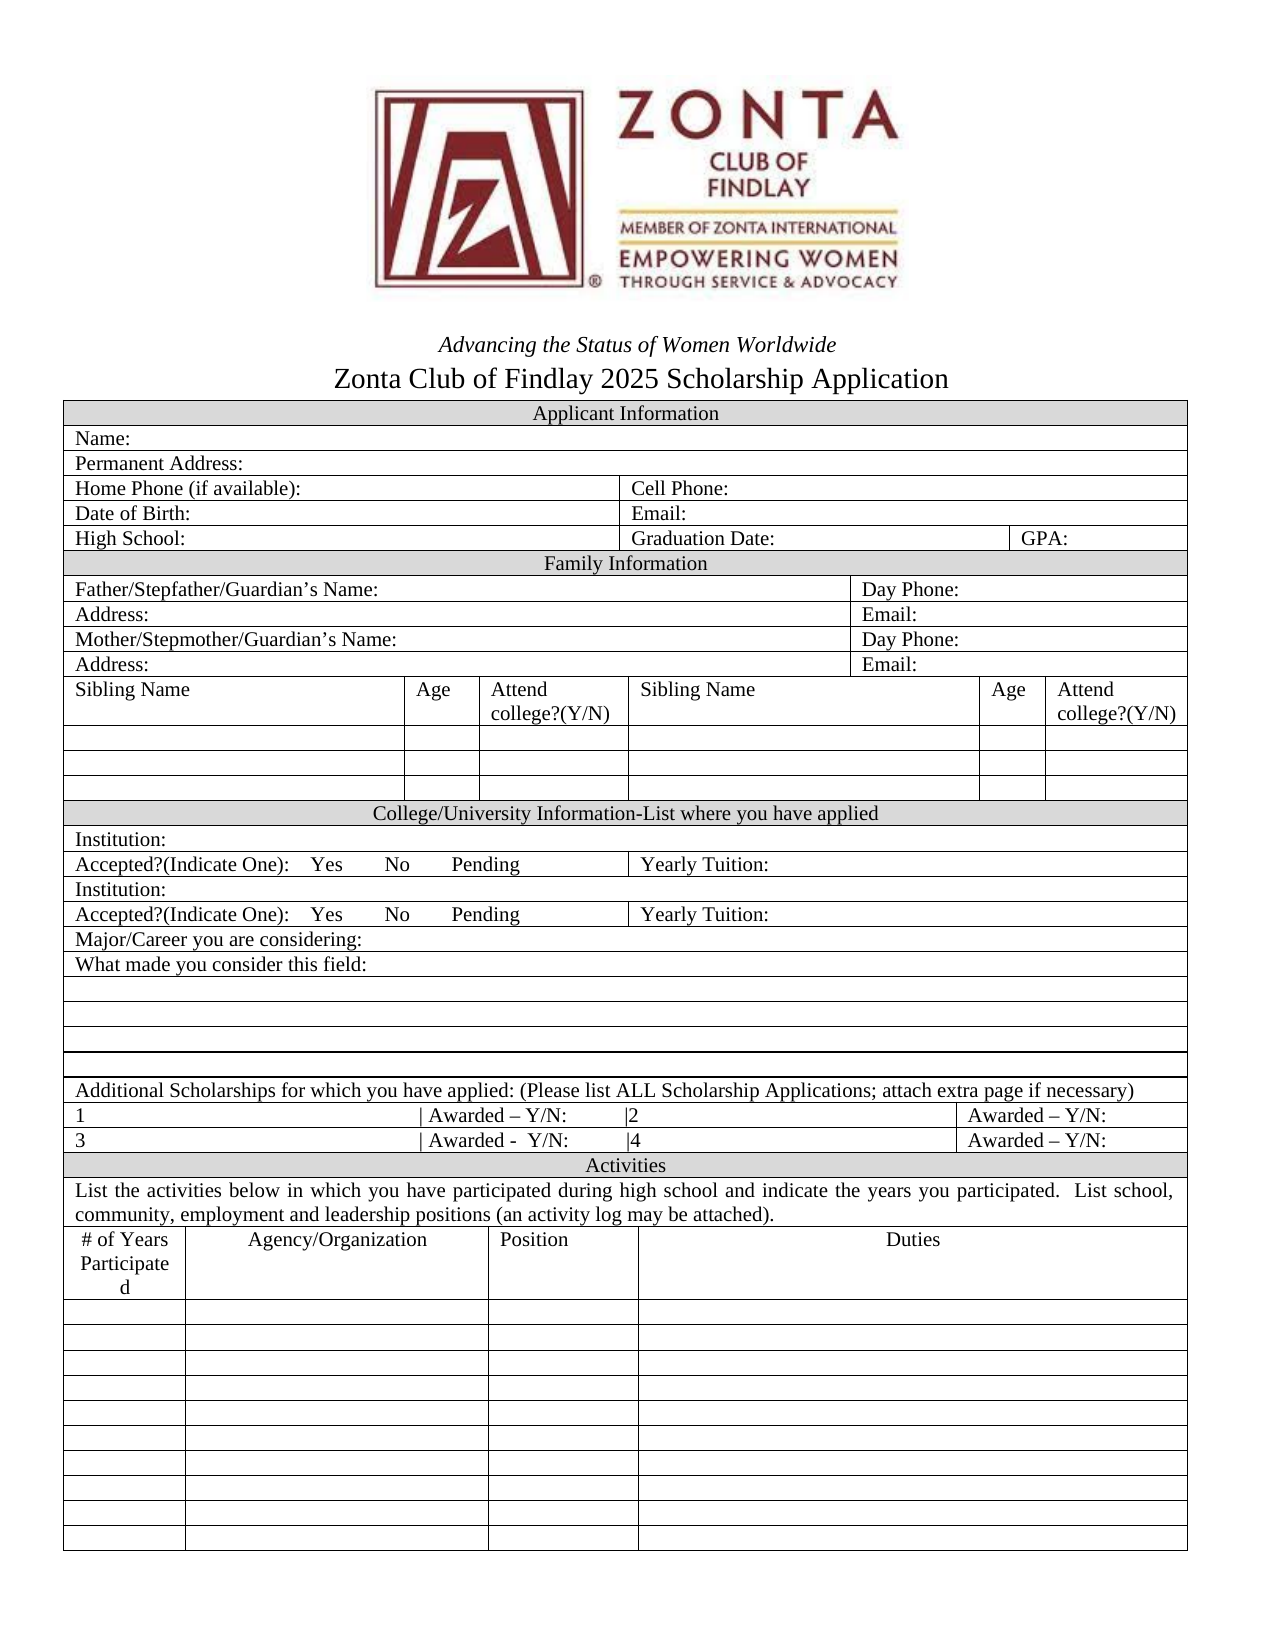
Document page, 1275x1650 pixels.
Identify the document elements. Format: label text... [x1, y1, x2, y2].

table_cell [639, 1451, 1187, 1475]
table_cell Sibling Name [64, 677, 404, 725]
text Zonta Club of Findlay 2025 Scholarship Application [75, 361, 1200, 395]
table_cell Attend college?(Y/N) [1046, 677, 1187, 725]
table_cell [64, 1451, 185, 1475]
table_cell Name: [64, 426, 1187, 450]
table_cell [489, 1376, 638, 1400]
table_cell [480, 751, 628, 775]
table_cell [186, 1401, 488, 1425]
table_cell [186, 1426, 488, 1450]
table_cell [64, 751, 404, 775]
table_cell Day Phone: [851, 576, 1187, 601]
table_cell [64, 1526, 185, 1550]
table_cell Duties [639, 1227, 1187, 1299]
table_cell [480, 726, 628, 750]
table_cell [489, 1351, 638, 1374]
table_cell [1046, 776, 1187, 800]
table_cell [480, 776, 628, 800]
table_cell [186, 1501, 488, 1525]
table_cell Date of Birth: [64, 501, 619, 525]
table_cell Email: [620, 501, 1187, 525]
table_cell [629, 751, 979, 775]
table_cell [64, 1053, 1187, 1076]
table_cell Father/Stepfather/Guardian’s Name: [64, 576, 850, 601]
table_cell [639, 1376, 1187, 1400]
table_cell 1 | Awarded – Y/N: |2 [64, 1103, 956, 1127]
table_cell Sibling Name [629, 677, 979, 725]
table_cell [489, 1426, 638, 1450]
table_cell [64, 1325, 185, 1349]
table_cell Activities [64, 1153, 1187, 1177]
table_cell [639, 1401, 1187, 1425]
table_cell What made you consider this field: [64, 952, 1187, 976]
table_cell Accepted?(Indicate One): Yes No Pending [64, 902, 628, 926]
table_cell [489, 1300, 638, 1324]
table_cell Institution: [64, 877, 1187, 901]
table_cell [186, 1376, 488, 1400]
table_cell Agency/Organization [186, 1227, 488, 1299]
table_cell Permanent Address: [64, 451, 1187, 475]
table_cell [64, 1501, 185, 1525]
table_cell [639, 1300, 1187, 1324]
table_cell [639, 1325, 1187, 1349]
table_cell [1046, 751, 1187, 775]
table_cell # of Years Participated [64, 1227, 185, 1299]
table_cell Cell Phone: [620, 476, 1187, 500]
table_cell [186, 1526, 488, 1550]
table_cell [186, 1351, 488, 1374]
table_cell [64, 1351, 185, 1374]
table_cell [489, 1526, 638, 1550]
picture [366, 75, 909, 302]
table_cell College/University Information-List where you have applied [64, 801, 1187, 825]
table_cell Age [980, 677, 1045, 725]
table_cell [64, 1300, 185, 1324]
table_cell [639, 1476, 1187, 1500]
table_cell Awarded – Y/N: [957, 1128, 1187, 1152]
table_cell Email: [851, 602, 1187, 626]
table_cell [186, 1325, 488, 1349]
table_cell Attend college?(Y/N) [480, 677, 628, 725]
table_cell [186, 1300, 488, 1324]
table_cell [186, 1451, 488, 1475]
table_cell [405, 776, 479, 800]
table_cell [639, 1426, 1187, 1450]
table_cell [980, 726, 1045, 750]
table_cell [1046, 726, 1187, 750]
table_cell [64, 726, 404, 750]
table_cell Address: [64, 602, 850, 626]
table_cell [639, 1501, 1187, 1525]
table_cell Accepted?(Indicate One): Yes No Pending [64, 852, 628, 876]
table_cell [489, 1476, 638, 1500]
table_header Applicant Information [64, 401, 1187, 425]
table_cell 3 | Awarded - Y/N: |4 [64, 1128, 956, 1152]
table_cell Additional Scholarships for which you have applied: (Please list ALL Scholarship Applications; attach extra page if necessary) [64, 1078, 1187, 1102]
table_cell [405, 726, 479, 750]
table_cell [629, 776, 979, 800]
table_cell [64, 1401, 185, 1425]
table_cell [186, 1476, 488, 1500]
table_cell Awarded – Y/N: [957, 1103, 1187, 1127]
table_cell Family Information [64, 551, 1187, 575]
table_cell [980, 751, 1045, 775]
table_cell [489, 1451, 638, 1475]
table_cell [489, 1501, 638, 1525]
table_cell Home Phone (if available): [64, 476, 619, 500]
table_cell Mother/Stepmother/Guardian’s Name: [64, 627, 850, 651]
table_cell [64, 1027, 1187, 1051]
table_cell Institution: [64, 826, 1187, 851]
table_cell Age [405, 677, 479, 725]
table_cell [64, 1476, 185, 1500]
table_cell [64, 977, 1187, 1001]
table_cell List the activities below in which you have participated during high school and indicate the years you participated. List school, community, employment and leadership positions (an activity log may be attached). [64, 1178, 1187, 1226]
table_cell [639, 1351, 1187, 1374]
table_cell [489, 1401, 638, 1425]
table_cell Day Phone: [851, 627, 1187, 651]
table_cell [64, 1376, 185, 1400]
table_cell High School: [64, 526, 619, 550]
table_cell [629, 726, 979, 750]
table_cell [980, 776, 1045, 800]
text Advancing the Status of Women Worldwide [75, 331, 1200, 357]
table_cell Yearly Tuition: [629, 852, 1187, 876]
table_cell [405, 751, 479, 775]
table_cell Address: [64, 652, 850, 676]
table_cell Major/Career you are considering: [64, 927, 1187, 951]
table_cell [489, 1325, 638, 1349]
table_cell [64, 1426, 185, 1450]
table_cell Position [489, 1227, 638, 1299]
table_cell Email: [851, 652, 1187, 676]
table_cell [639, 1526, 1187, 1550]
table_cell [64, 1002, 1187, 1026]
table_cell [64, 776, 404, 800]
table_cell Graduation Date: [620, 526, 1009, 550]
table_cell Yearly Tuition: [629, 902, 1187, 926]
table_cell GPA: [1010, 526, 1187, 550]
